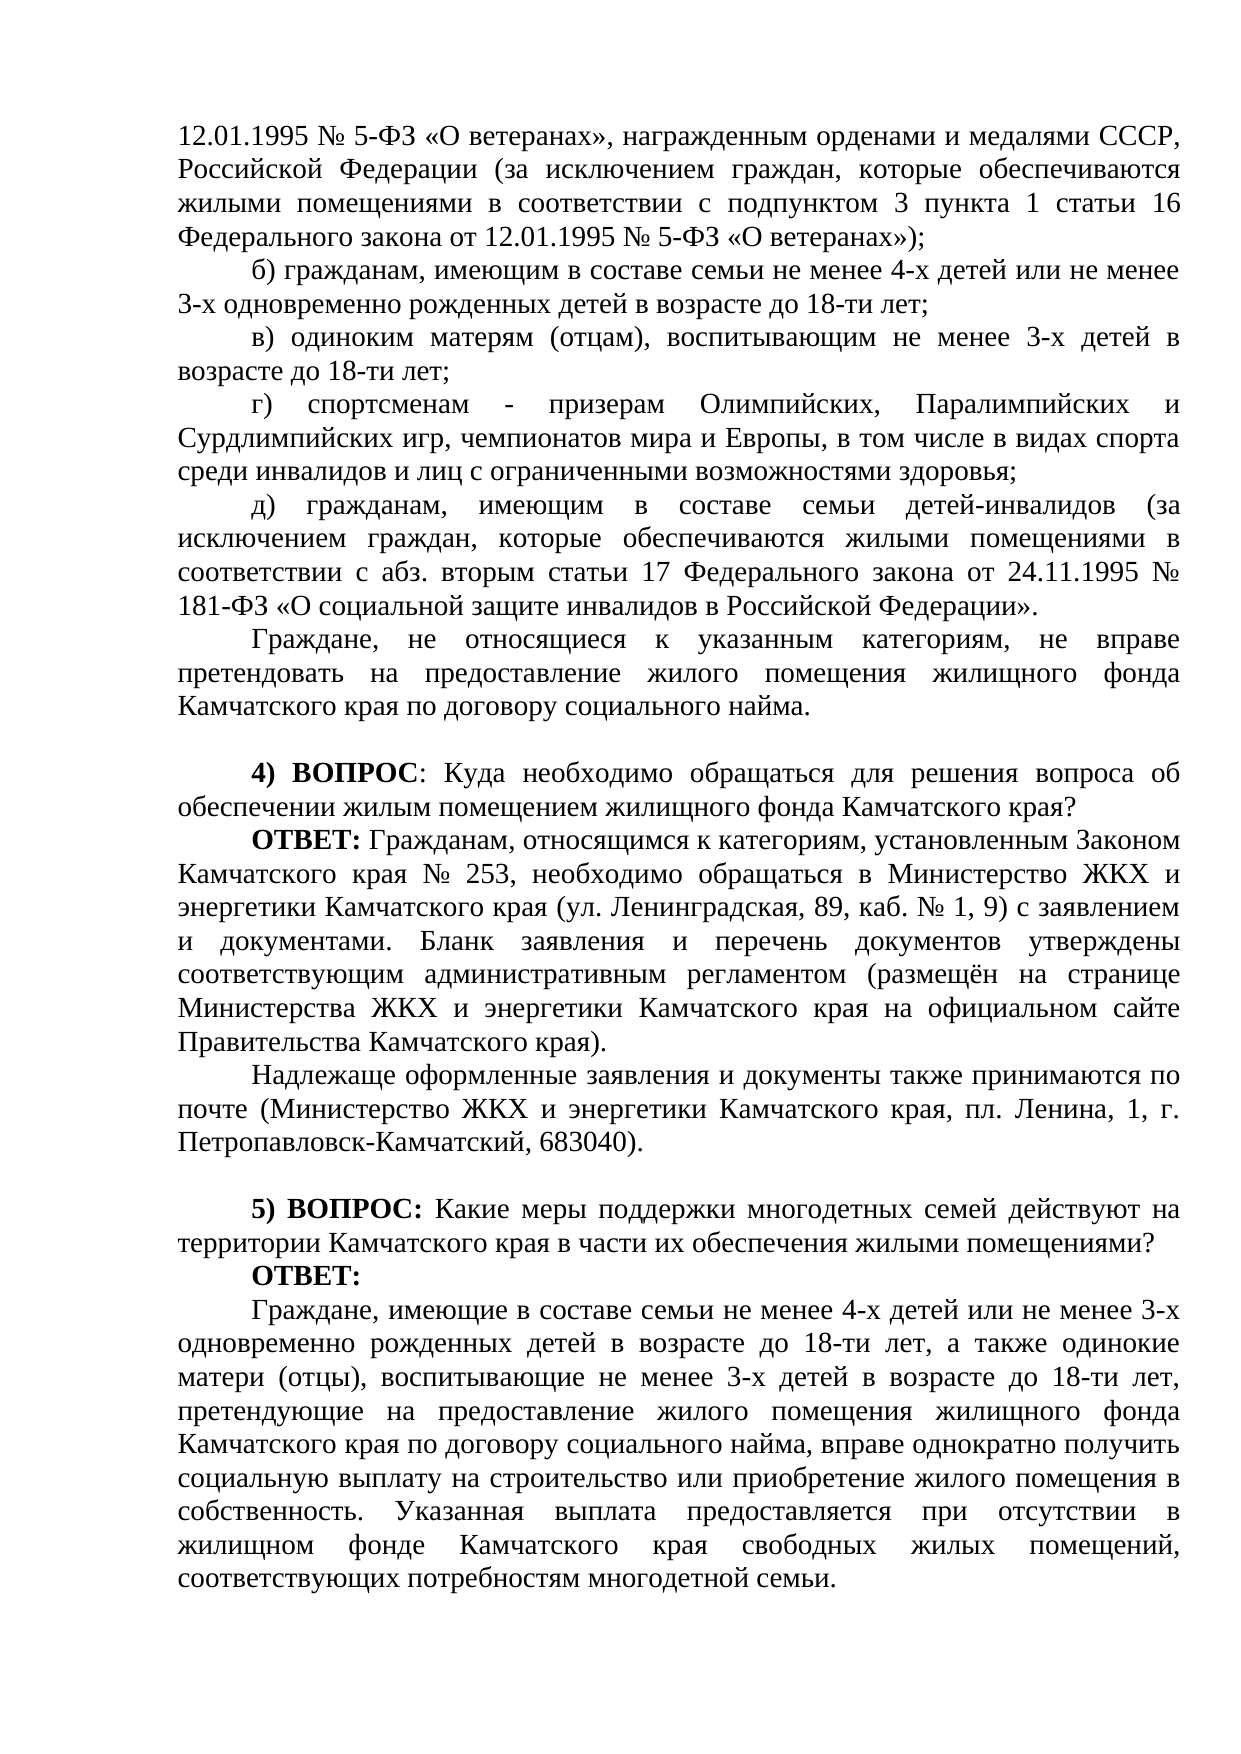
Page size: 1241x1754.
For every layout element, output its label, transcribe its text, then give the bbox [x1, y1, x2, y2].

text 5) ВОПРОС: Какие меры поддержки многодетных семей действуют на территории Камчатского края в части их обеспечения жилыми помещениями? [177, 1191, 1181, 1258]
text Граждане, не относящиеся к указанным категориям, не вправе претендовать на предоставление жилого помещения жилищного фонда Камчатского края по договору социального найма. [177, 621, 1181, 722]
text 4) ВОПРОС: Куда необходимо обращаться для решения вопроса об обеспечении жилым помещением жилищного фонда Камчатского края? [177, 755, 1181, 822]
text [177, 118, 1181, 252]
text Граждане, имеющие в составе семьи не менее 4-х детей или не менее 3-х одновременно рожденных детей в возрасте до 18-ти лет, а также одинокие матери (отцы), воспитывающие не менее 3-х детей в возрасте до 18-ти лет, претендующие на предоставление жилого помещения жилищного фонда Камчатского края по договору социального найма, вправе однократно получить социальную выплату на строительство или приобретение жилого помещения в собственность. Указанная выплата предоставляется при отсутствии в жилищном фонде Камчатского края свободных жилых помещений, соответствующих потребностям многодетной семьи. [177, 1292, 1181, 1594]
text б) гражданам, имеющим в составе семьи не менее 4-х детей или не менее 3-х одновременно рожденных детей в возрасте до 18-ти лет; [177, 252, 1181, 319]
text в) одиноким матерям (отцам), воспитывающим не менее 3-х детей в возрасте до 18-ти лет; [177, 319, 1181, 386]
text г) спортсменам - призерам Олимпийских, Паралимпийских и Сурдлимпийских игр, чемпионатов мира и Европы, в том числе в видах спорта среди инвалидов и лиц с ограниченными возможностями здоровья; [177, 386, 1181, 487]
text Надлежаще оформленные заявления и документы также принимаются по почте (Министерство ЖКХ и энергетики Камчатского края, пл. Ленина, 1, г. Петропавловск-Камчатский, 683040). [177, 1057, 1181, 1158]
text ОТВЕТ: Гражданам, относящимся к категориям, установленным Законом Камчатского края № 253, необходимо обращаться в Министерство ЖКХ и энергетики Камчатского края (ул. Ленинградская, 89, каб. № 1, 9) с заявлением и документами. Бланк заявления и перечень документов утверждены соответствующим административным регламентом (размещён на странице Министерства ЖКХ и энергетики Камчатского края на официальном сайте Правительства Камчатского края). [177, 822, 1181, 1057]
text ОТВЕТ: [177, 1258, 1181, 1292]
text д) гражданам, имеющим в составе семьи детей-инвалидов (за исключением граждан, которые обеспечиваются жилыми помещениями в соответствии с абз. вторым статьи 17 Федерального закона от 24.11.1995 № 181-ФЗ «О социальной защите инвалидов в Российской Федерации». [177, 487, 1181, 621]
